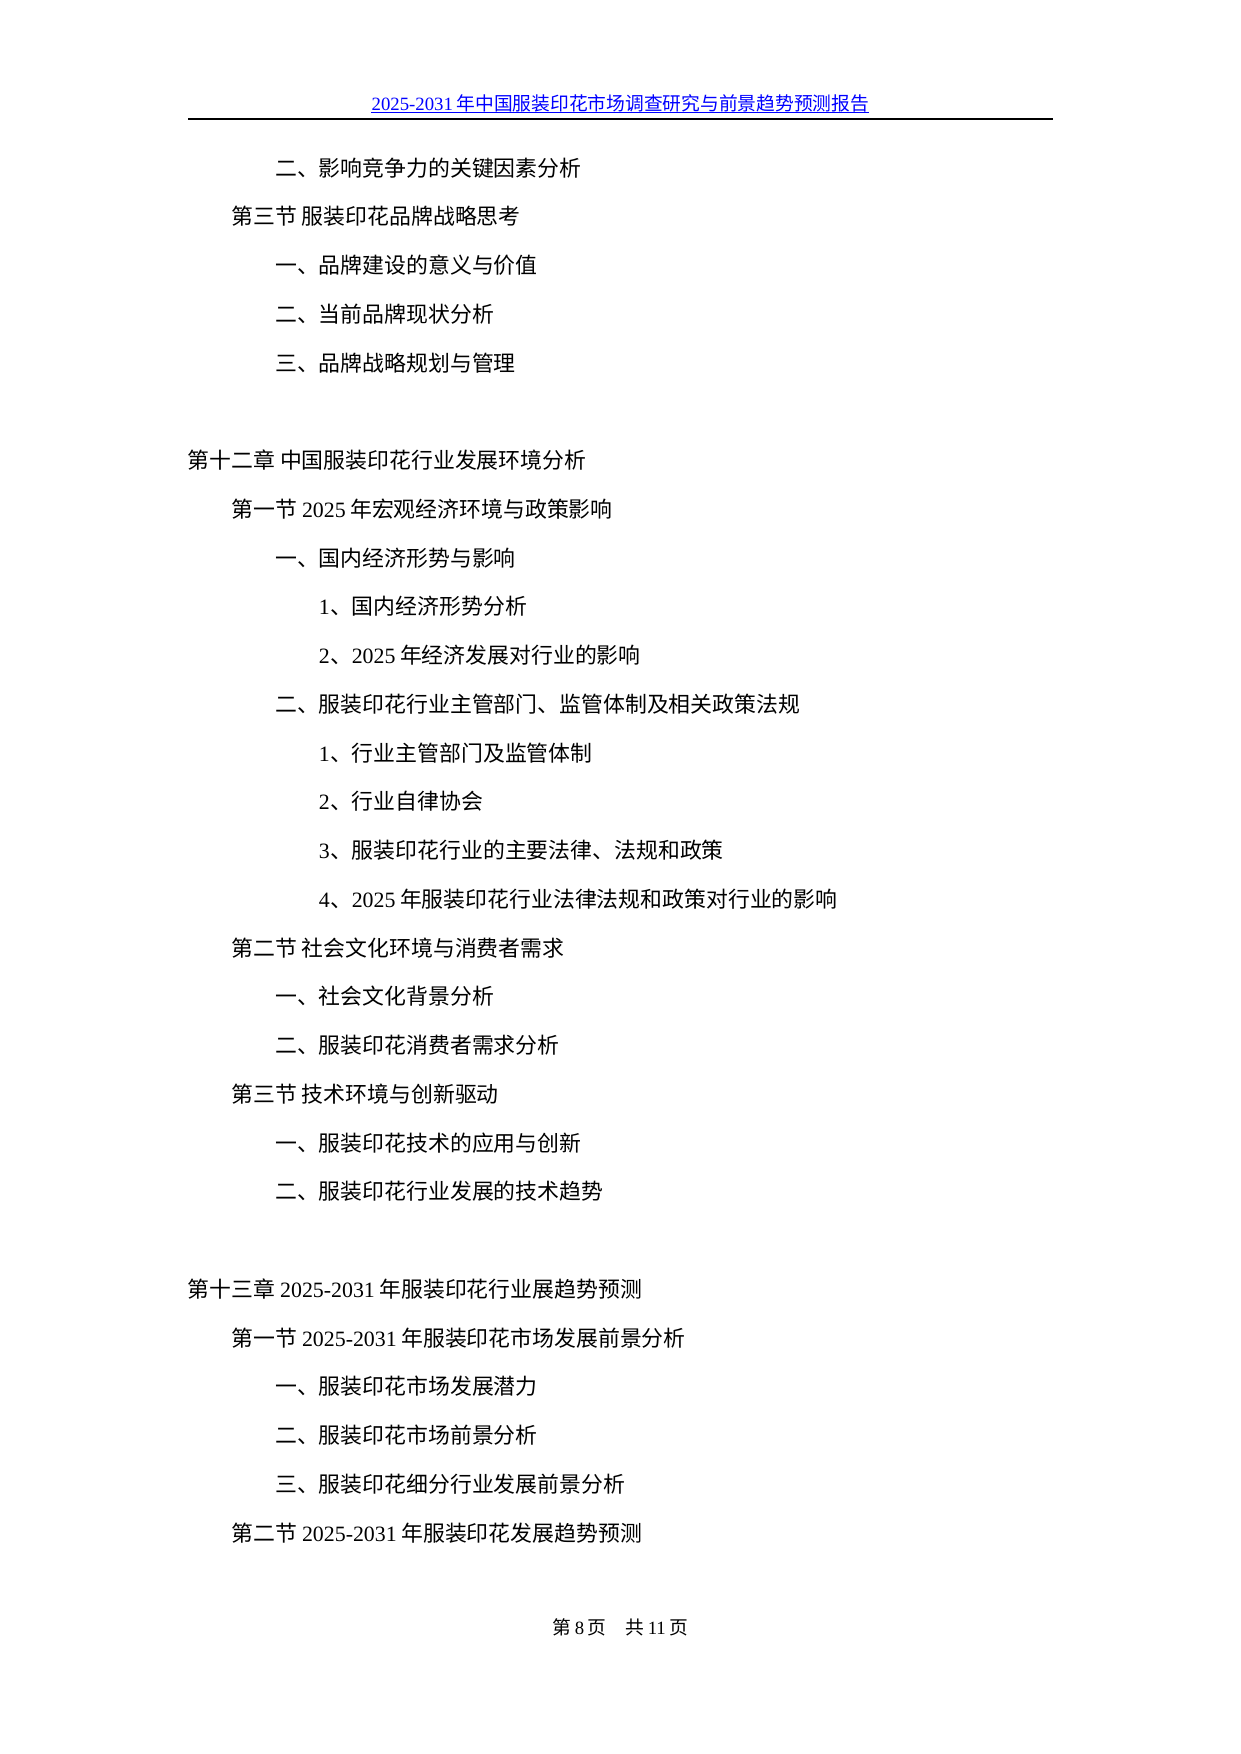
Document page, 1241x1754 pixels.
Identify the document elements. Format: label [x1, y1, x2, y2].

text [187, 150, 1053, 1548]
